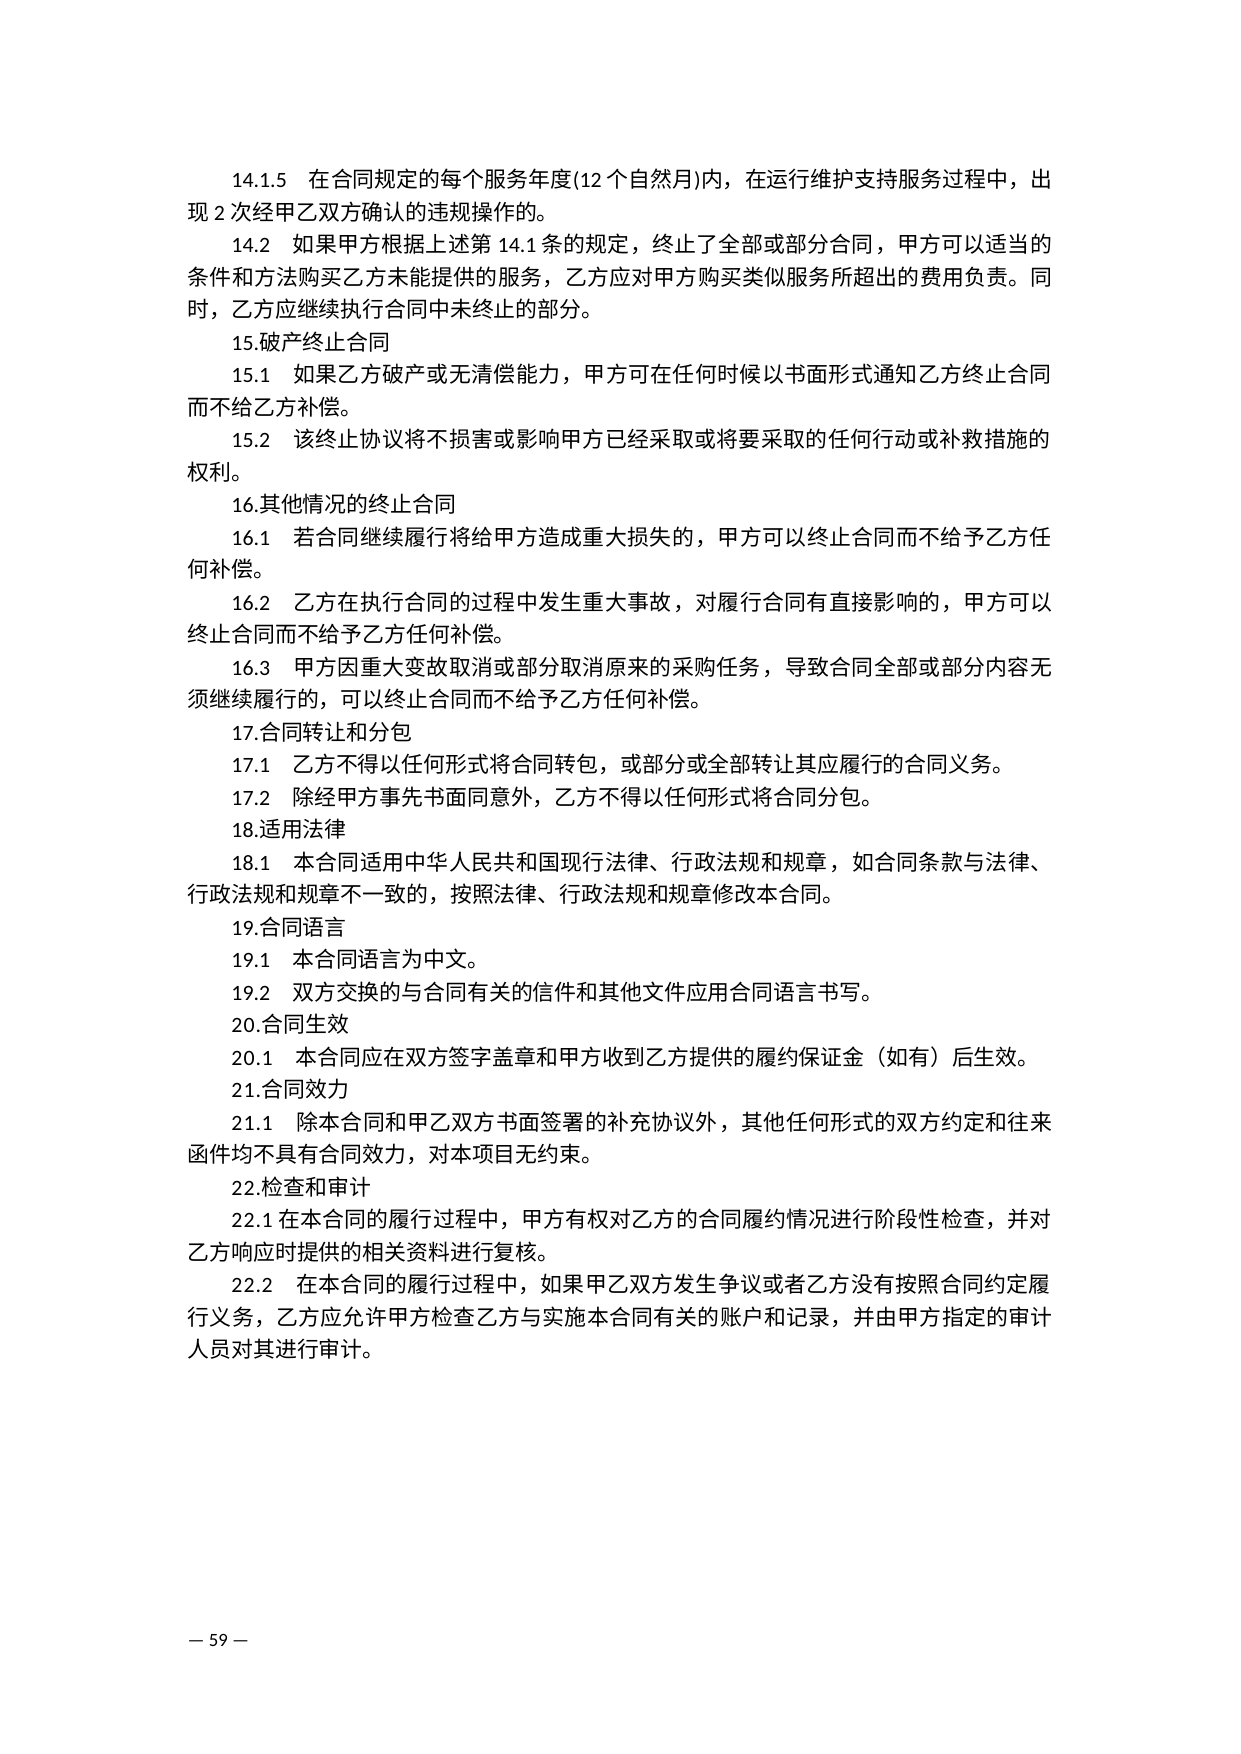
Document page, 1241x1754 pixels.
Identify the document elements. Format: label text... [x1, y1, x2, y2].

text 18.适用法律 [187, 812, 1053, 844]
text 16.1 若合同继续履行将给甲方造成重大损失的，甲方可以终止合同而不给予乙方任何补偿。 [187, 519, 1053, 584]
text 22.检查和审计 [187, 1169, 1053, 1202]
text 17.2 除经甲方事先书面同意外，乙方不得以任何形式将合同分包。 [187, 779, 1053, 812]
text 22.2 在本合同的履行过程中，如果甲乙双方发生争议或者乙方没有按照合同约定履行义务，乙方应允许甲方检查乙方与实施本合同有关的账户和记录，并由甲方指定的审计人员对其进行审计。 [187, 1267, 1053, 1364]
text 18.1 本合同适用中华人民共和国现行法律、行政法规和规章，如合同条款与法律、行政法规和规章不一致的，按照法律、行政法规和规章修改本合同。 [187, 844, 1053, 909]
text 15.2 该终止协议将不损害或影响甲方已经采取或将要采取的任何行动或补救措施的权利。 [187, 422, 1053, 487]
text 19.合同语言 [187, 909, 1053, 942]
text 22.1在本合同的履行过程中，甲方有权对乙方的合同履约情况进行阶段性检查，并对乙方响应时提供的相关资料进行复核。 [187, 1202, 1053, 1267]
text 14.2 如果甲方根据上述第14.1条的规定，终止了全部或部分合同，甲方可以适当的条件和方法购买乙方未能提供的服务，乙方应对甲方购买类似服务所超出的费用负责。同时，乙方应继续执行合同中未终止的部分。 [187, 227, 1053, 324]
text 21.合同效力 [187, 1072, 1053, 1104]
text 20.合同生效 [187, 1007, 1053, 1039]
text 21.1 除本合同和甲乙双方书面签署的补充协议外，其他任何形式的双方约定和往来函件均不具有合同效力，对本项目无约束。 [187, 1104, 1053, 1169]
text 16.2 乙方在执行合同的过程中发生重大事故，对履行合同有直接影响的，甲方可以终止合同而不给予乙方任何补偿。 [187, 584, 1053, 649]
text 16.其他情况的终止合同 [187, 487, 1053, 519]
text 17.1 乙方不得以任何形式将合同转包，或部分或全部转让其应履行的合同义务。 [187, 747, 1053, 779]
text 14.1.5 在合同规定的每个服务年度(12个自然月)内，在运行维护支持服务过程中，出现2次经甲乙双方确认的违规操作的。 [187, 162, 1053, 227]
text 15.破产终止合同 [187, 324, 1053, 357]
text 17.合同转让和分包 [187, 714, 1053, 747]
text 19.1 本合同语言为中文。 [187, 942, 1053, 974]
text 20.1 本合同应在双方签字盖章和甲方收到乙方提供的履约保证金（如有）后生效。 [187, 1039, 1053, 1072]
text 19.2 双方交换的与合同有关的信件和其他文件应用合同语言书写。 [187, 974, 1053, 1007]
text 15.1 如果乙方破产或无清偿能力，甲方可在任何时候以书面形式通知乙方终止合同而不给乙方补偿。 [187, 357, 1053, 422]
text 16.3 甲方因重大变故取消或部分取消原来的采购任务，导致合同全部或部分内容无须继续履行的，可以终止合同而不给予乙方任何补偿。 [187, 649, 1053, 714]
